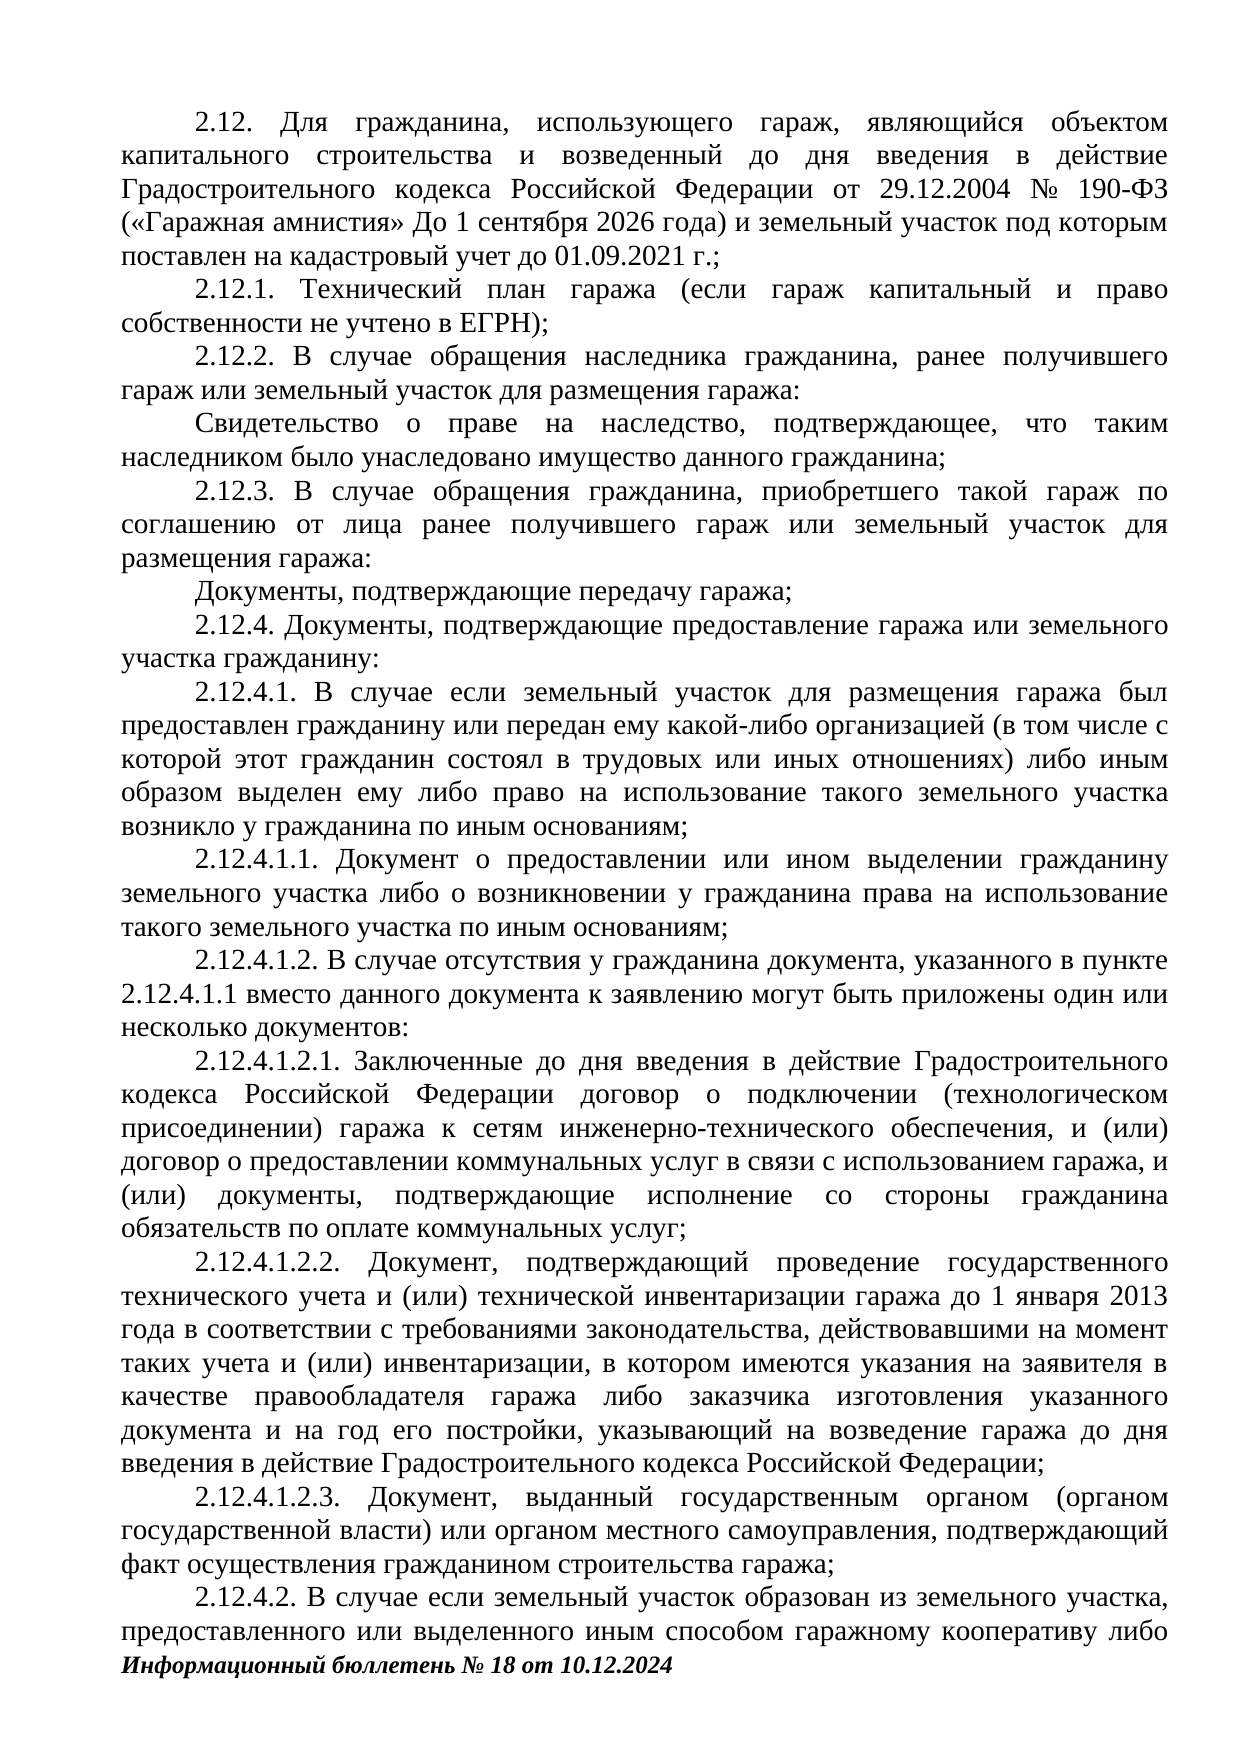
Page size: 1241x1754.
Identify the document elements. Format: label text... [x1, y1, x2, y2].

text 2.12.4.1.1. Документ о предоставлении или ином выделении гражданину земельного участка либо о возникновении у гражданина права на использование такого земельного участка по иным основаниям; [121, 842, 1169, 942]
text 2.12.3. В случае обращения гражданина, приобретшего такой гараж по соглашению от лица ранее получившего гараж или земельный участок для размещения гаража: [121, 473, 1169, 573]
text 2.12.4.1. В случае если земельный участок для размещения гаража был предоставлен гражданину или передан ему какой-либо организацией (в том числе с которой этот гражданин состоял в трудовых или иных отношениях) либо иным образом выделен ему либо право на использование такого земельного участка возникло у гражданина по иным основаниям; [121, 674, 1169, 842]
text 2.12.4.1.2.3. Документ, выданный государственным органом (органом государственной власти) или органом местного самоуправления, подтверждающий факт осуществления гражданином строительства гаража; [121, 1479, 1169, 1579]
text 2.12.4.1.2. В случае отсутствия у гражданина документа, указанного в пункте 2.12.4.1.1 вместо данного документа к заявлению могут быть приложены один или несколько документов: [121, 942, 1169, 1043]
text 2.12.1. Технический план гаража (если гараж капитальный и право собственности не учтено в ЕГРН); [121, 271, 1169, 338]
text 2.12.4.1.2.1. Заключенные до дня введения в действие Градостроительного кодекса Российской Федерации договор о подключении (технологическом присоединении) гаража к сетям инженерно-технического обеспечения, и (или) договор о предоставлении коммунальных услуг в связи с использованием гаража, и (или) документы, подтверждающие исполнение со стороны гражданина обязательств по оплате коммунальных услуг; [121, 1043, 1169, 1244]
text 2.12.4. Документы, подтверждающие предоставление гаража или земельного участка гражданину: [121, 607, 1169, 674]
text 2.12. Для гражданина, использующего гараж, являющийся объектом капитального строительства и возведенный до дня введения в действие Градостроительного кодекса Российской Федерации от 29.12.2004 № 190-ФЗ («Гаражная амнистия» До 1 сентября 2026 года) и земельный участок под которым поставлен на кадастровый учет до 01.09.2021 г.; [121, 104, 1169, 271]
text 2.12.2. В случае обращения наследника гражданина, ранее получившего гараж или земельный участок для размещения гаража: [121, 338, 1169, 406]
text 2.12.4.1.2.2. Документ, подтверждающий проведение государственного технического учета и (или) технической инвентаризации гаража до 1 января 2013 года в соответствии с требованиями законодательства, действовавшими на момент таких учета и (или) инвентаризации, в котором имеются указания на заявителя в качестве правообладателя гаража либо заказчика изготовления указанного документа и на год его постройки, указывающий на возведение гаража до дня введения в действие Градостроительного кодекса Российской Федерации; [121, 1244, 1169, 1479]
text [121, 1579, 1169, 1647]
text Свидетельство о праве на наследство, подтверждающее, что таким наследником было унаследовано имущество данного гражданина; [121, 406, 1169, 473]
text Документы, подтверждающие передачу гаража; [121, 573, 1169, 607]
